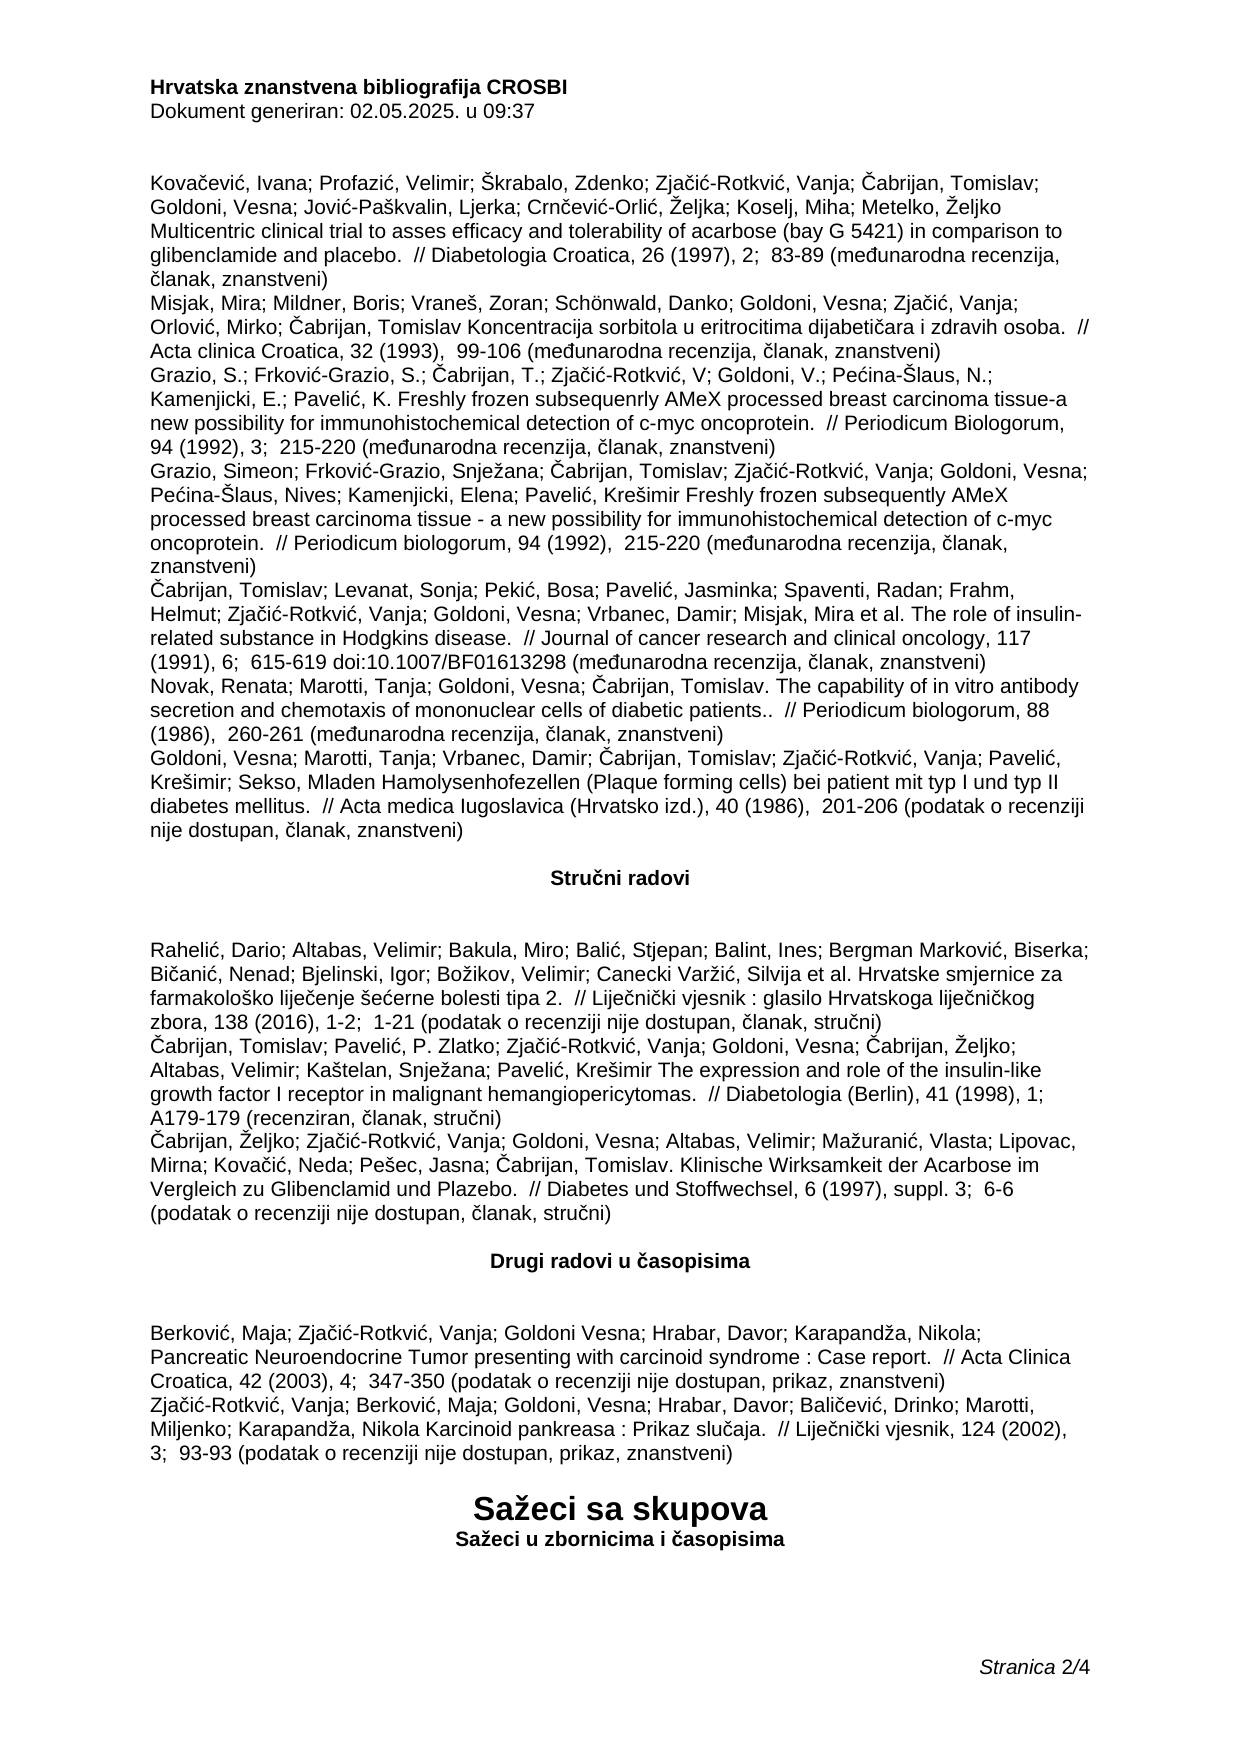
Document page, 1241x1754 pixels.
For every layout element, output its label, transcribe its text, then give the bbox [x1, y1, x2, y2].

text Grazio, S.; Frković-Grazio, S.; Čabrijan, T.; Zjačić-Rotkvić, V; Goldoni, V.; Pećina-Šlaus, N.; Kamenjicki, E.; Pavelić, K. [150, 363, 1090, 458]
text Čabrijan, Željko; Zjačić-Rotkvić, Vanja; Goldoni, Vesna; Altabas, Velimir; Mažuranić, Vlasta; Lipovac, Mirna; Kovačić, Neda; Pešec, Jasna; Čabrijan, Tomislav. [150, 1129, 1090, 1225]
text Čabrijan, Tomislav; Levanat, Sonja; Pekić, Bosa; Pavelić, Jasminka; Spaventi, Radan; Frahm, Helmut; Zjačić-Rotkvić, Vanja; Goldoni, Vesna; Vrbanec, Damir; Misjak, Mira et al. [150, 578, 1090, 674]
text Rahelić, Dario; Altabas, Velimir; Bakula, Miro; Balić, Stjepan; Balint, Ines; Bergman Marković, Biserka; Bičanić, Nenad; Bjelinski, Igor; Božikov, Velimir; Canecki Varžić, Silvija et al. [150, 938, 1090, 1033]
text Kovačević, Ivana; Profazić, Velimir; Škrabalo, Zdenko; Zjačić-Rotkvić, Vanja; Čabrijan, Tomislav; Goldoni, Vesna; Jović-Paškvalin, Ljerka; Crnčević-Orlić, Željka; Koselj, Miha; Metelko, Željko [150, 171, 1090, 291]
text Berković, Maja; Zjačić-Rotkvić, Vanja; Goldoni Vesna; Hrabar, Davor; Karapandža, Nikola; [150, 1321, 1090, 1393]
text Misjak, Mira; Mildner, Boris; Vraneš, Zoran; Schönwald, Danko; Goldoni, Vesna; Zjačić, Vanja; Orlović, Mirko; Čabrijan, Tomislav [150, 291, 1090, 363]
subtitle Sažeci u zbornicima i časopisima [150, 1527, 1090, 1551]
subtitle Drugi radovi u časopisima [150, 1249, 1090, 1273]
text Zjačić-Rotkvić, Vanja; Berković, Maja; Goldoni, Vesna; Hrabar, Davor; Baličević, Drinko; Marotti, Miljenko; Karapandža, Nikola [150, 1393, 1090, 1465]
text Goldoni, Vesna; Marotti, Tanja; Vrbanec, Damir; Čabrijan, Tomislav; Zjačić-Rotkvić, Vanja; Pavelić, Krešimir; Sekso, Mladen [150, 746, 1090, 842]
subtitle Stručni radovi [150, 866, 1090, 890]
subtitle Sažeci sa skupova [150, 1489, 1090, 1527]
text Grazio, Simeon; Frković-Grazio, Snježana; Čabrijan, Tomislav; Zjačić-Rotkvić, Vanja; Goldoni, Vesna; Pećina-Šlaus, Nives; Kamenjicki, Elena; Pavelić, Krešimir [150, 458, 1090, 578]
text Novak, Renata; Marotti, Tanja; Goldoni, Vesna; Čabrijan, Tomislav. [150, 674, 1090, 746]
text Čabrijan, Tomislav; Pavelić, P. Zlatko; Zjačić-Rotkvić, Vanja; Goldoni, Vesna; Čabrijan, Željko; Altabas, Velimir; Kaštelan, Snježana; Pavelić, Krešimir [150, 1033, 1090, 1129]
